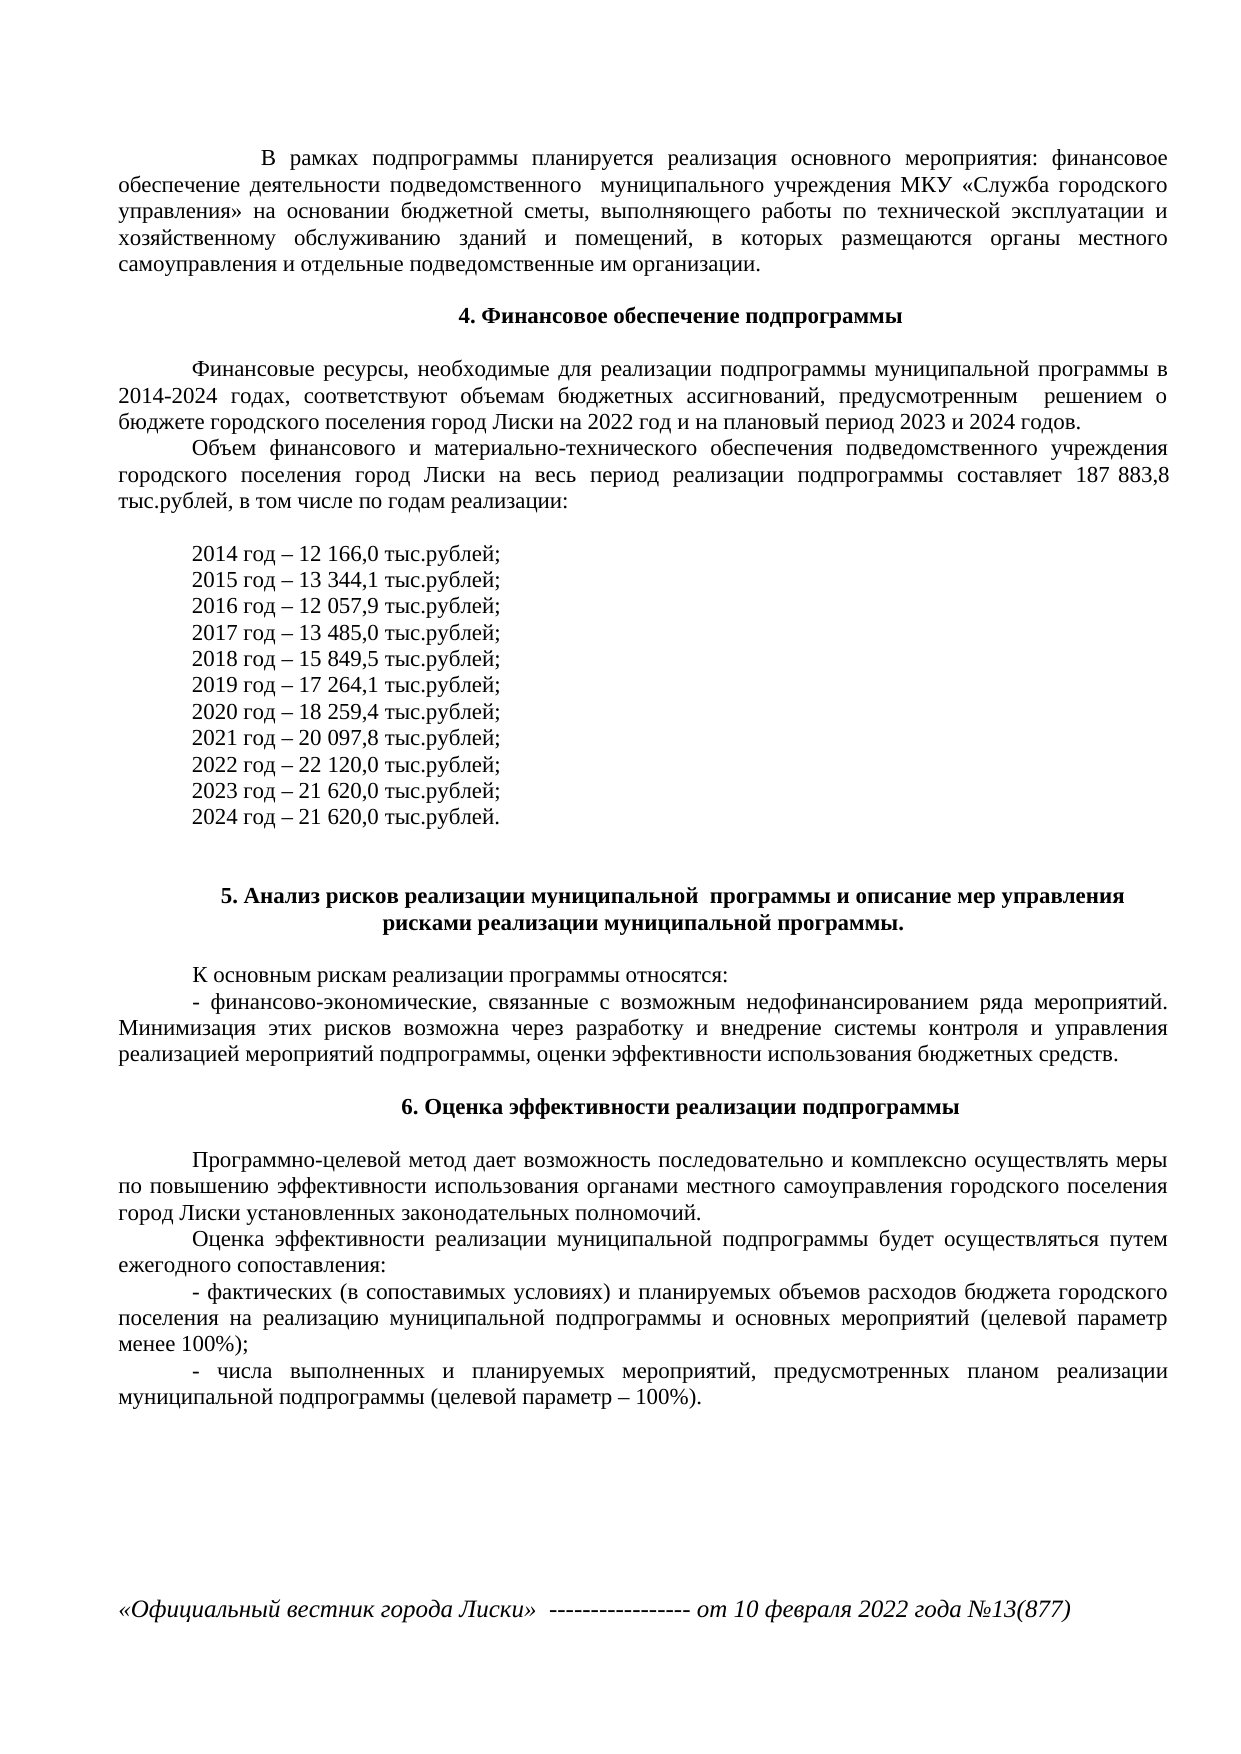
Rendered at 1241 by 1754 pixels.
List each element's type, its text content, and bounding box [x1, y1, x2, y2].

text Программно-целевой метод дает возможность последовательно и комплексно осуществлять меры по повышению эффективности использования органами местного самоуправления городского поселения город Лиски установленных законодательных полномочий. [118, 1146, 1169, 1225]
text 2016 год – 12 057,9 тыс.рублей; [192, 592, 1169, 619]
text 2015 год – 13 344,1 тыс.рублей; [192, 566, 1169, 592]
text 2023 год – 21 620,0 тыс.рублей; [192, 777, 1169, 803]
text - фактических (в сопоставимых условиях) и планируемых объемов расходов бюджета городского поселения на реализацию муниципальной подпрограммы и основных мероприятий (целевой параметр менее 100%); [118, 1278, 1169, 1357]
text - финансово-экономические, связанные с возможным недофинансированием ряда мероприятий. Минимизация этих рисков возможна через разработку и внедрение системы контроля и управления реализацией мероприятий подпрограммы, оценки эффективности использования бюджетных средств. [118, 988, 1169, 1067]
text Объем финансового и материально-технического обеспечения подведомственного учреждения городского поселения город Лиски на весь период реализации подпрограммы составляет 187 883,8 тыс.рублей, в том числе по годам реализации: [118, 434, 1169, 513]
text 4. Финансовое обеспечение подпрограммы [118, 303, 1169, 329]
text 2019 год – 17 264,1 тыс.рублей; [192, 672, 1169, 698]
text 2017 год – 13 485,0 тыс.рублей; [192, 619, 1169, 645]
text К основным рискам реализации программы относятся: [118, 961, 1169, 988]
text 2020 год – 18 259,4 тыс.рублей; [192, 698, 1169, 724]
text 2018 год – 15 849,5 тыс.рублей; [192, 645, 1169, 672]
text Оценка эффективности реализации муниципальной подпрограммы будет осуществляться путем ежегодного сопоставления: [118, 1225, 1169, 1278]
text 2022 год – 22 120,0 тыс.рублей; [192, 751, 1169, 777]
text 2024 год – 21 620,0 тыс.рублей. [192, 803, 1169, 830]
text 2014 год – 12 166,0 тыс.рублей; [192, 540, 1169, 566]
text 5. Анализ рисков реализации муниципальной программы и описание мер управления рисками реализации муниципальной программы. [118, 882, 1168, 935]
text 2021 год – 20 097,8 тыс.рублей; [192, 724, 1169, 751]
text - числа выполненных и планируемых мероприятий, предусмотренных планом реализации муниципальной подпрограммы (целевой параметр – 100%). [118, 1357, 1169, 1409]
text В рамках подпрограммы планируется реализация основного мероприятия: финансовое обеспечение деятельности подведомственного муниципального учреждения МКУ «Служба городского управления» на основании бюджетной сметы, выполняющего работы по технической эксплуатации и хозяйственному обслуживанию зданий и помещений, в которых размещаются органы местного самоуправления и отдельные подведомственные им организации. [118, 144, 1169, 276]
text Финансовые ресурсы, необходимые для реализации подпрограммы муниципальной программы в 2014-2024 годах, соответствуют объемам бюджетных ассигнований, предусмотренным решением о бюджете городского поселения город Лиски на 2022 год и на плановый период 2023 и 2024 годов. [118, 355, 1169, 434]
text 6. Оценка эффективности реализации подпрограммы [118, 1093, 1169, 1119]
